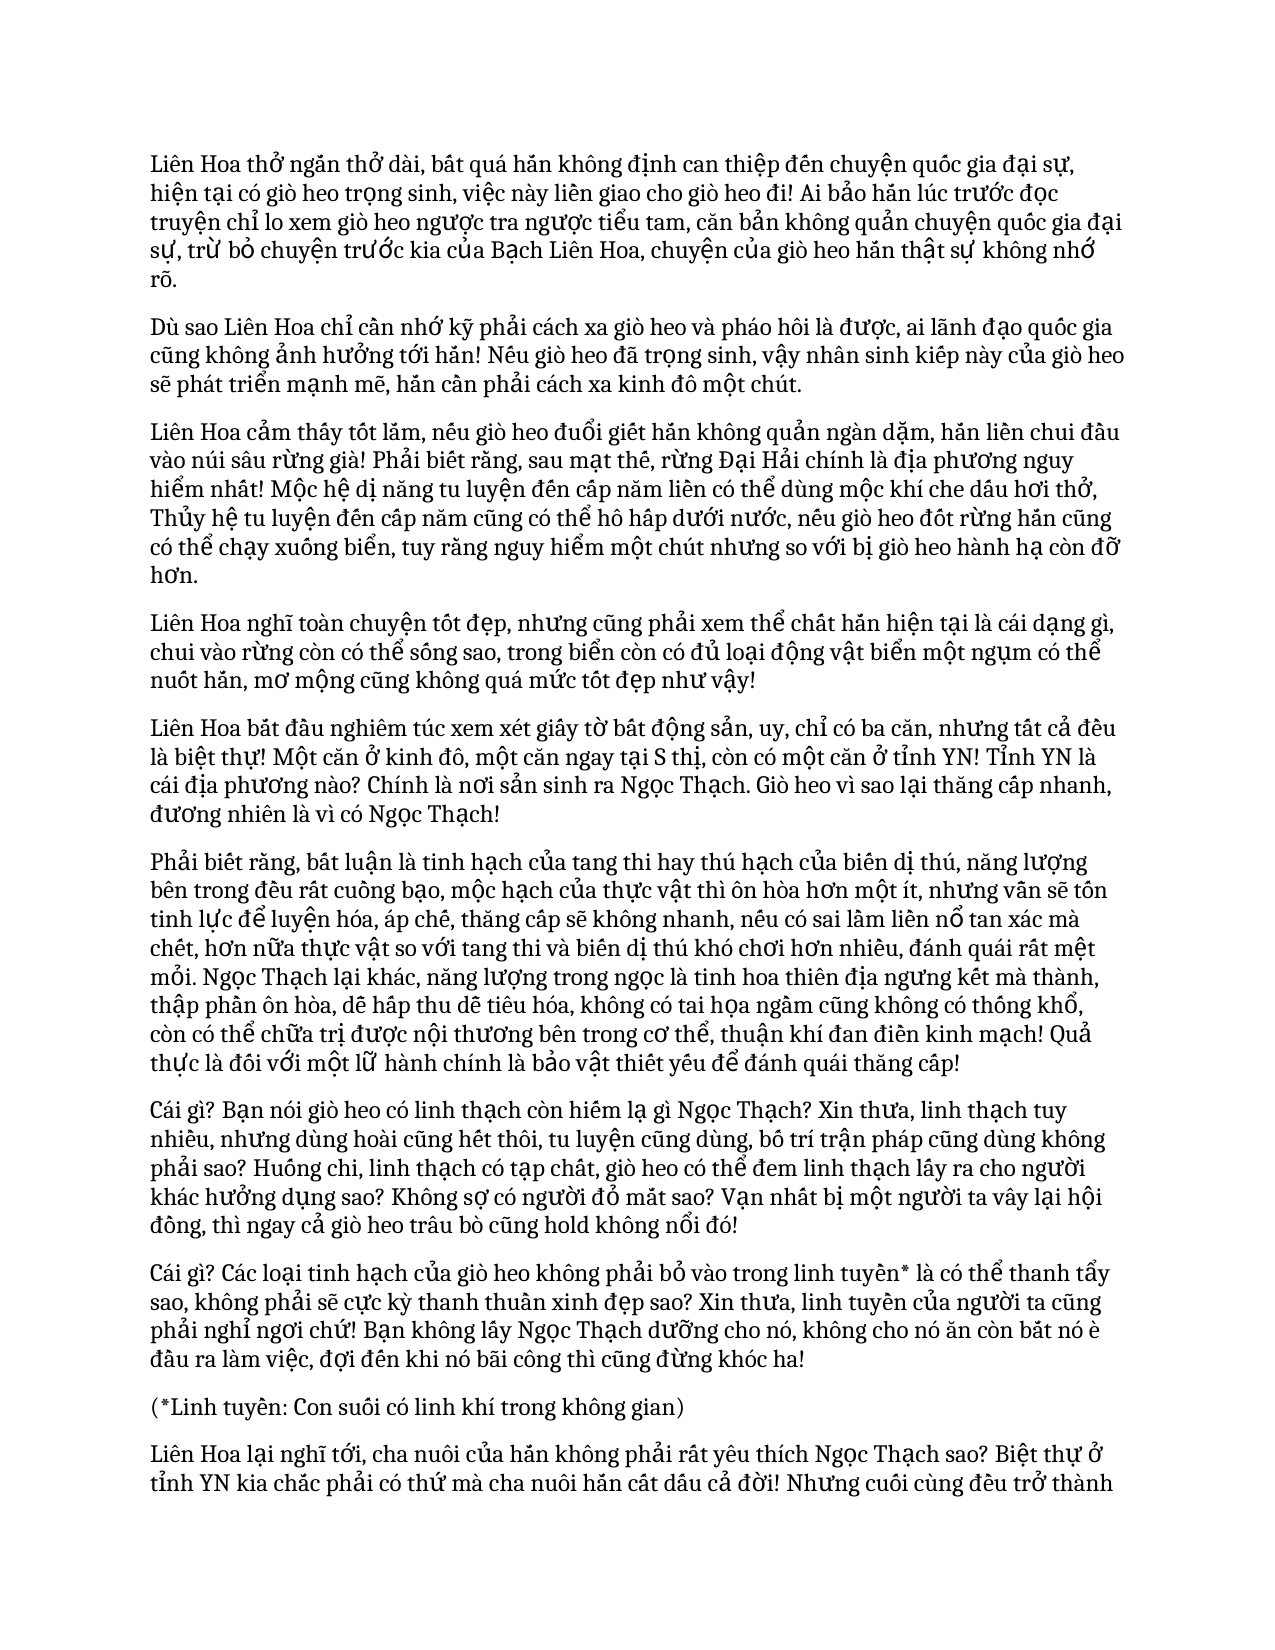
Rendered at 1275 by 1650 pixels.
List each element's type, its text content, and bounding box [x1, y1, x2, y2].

text Liên Hoa cảm thấy tốt lắm, nếu giò heo đuổi giết hắn không quản ngàn dặm, hắn liền chui đầu vào núi sâu rừng già! Phải biết rằng, sau mạt thế, rừng Đại Hải chính là địa phương nguy hiểm nhất! Mộc hệ dị năng tu luyện đến cấp năm liền có thể dùng mộc khí che dấu hơi thở, Thủy hệ tu luyện đến cấp năm cũng có thể hô hấp dưới nước, nếu giò heo đốt rừng hắn cũng có thể chạy xuống biển, tuy rằng nguy hiểm một chút nhưng so với bị giò heo hành hạ còn đỡ hơn. [150, 417, 1125, 590]
text Dù sao Liên Hoa chỉ cần nhớ kỹ phải cách xa giò heo và pháo hôi là được, ai lãnh đạo quốc gia cũng không ảnh hưởng tới hắn! Nếu giò heo đã trọng sinh, vậy nhân sinh kiếp này của giò heo sẽ phát triển mạnh mẽ, hắn cần phải cách xa kinh đô một chút. [150, 312, 1125, 399]
text Liên Hoa thở ngắn thở dài, bất quá hắn không định can thiệp đến chuyện quốc gia đại sự, hiện tại có giò heo trọng sinh, việc này liền giao cho giò heo đi! Ai bảo hắn lúc trước đọc truyện chỉ lo xem giò heo ngược tra ngược tiểu tam, căn bản không quản chuyện quốc gia đại sự, trừ bỏ chuyện trước kia của Bạch Liên Hoa, chuyện của giò heo hắn thật sự không nhớ rõ. [150, 150, 1125, 294]
text Cái gì? Các loại tinh hạch của giò heo không phải bỏ vào trong linh tuyền* là có thể thanh tẩy sao, không phải sẽ cực kỳ thanh thuần xinh đẹp sao? Xin thưa, linh tuyền của người ta cũng phải nghỉ ngơi chứ! Bạn không lấy Ngọc Thạch dưỡng cho nó, không cho nó ăn còn bắt nó è đầu ra làm việc, đợi đến khi nó bãi công thì cũng đừng khóc ha! [150, 1259, 1125, 1374]
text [150, 1440, 1125, 1497]
text Liên Hoa nghĩ toàn chuyện tốt đẹp, nhưng cũng phải xem thể chất hắn hiện tại là cái dạng gì, chui vào rừng còn có thể sống sao, trong biển còn có đủ loại động vật biển một ngụm có thể nuốt hắn, mơ mộng cũng không quá mức tốt đẹp như vậy! [150, 609, 1125, 695]
text Cái gì? Bạn nói giò heo có linh thạch còn hiếm lạ gì Ngọc Thạch? Xin thưa, linh thạch tuy nhiều, nhưng dùng hoài cũng hết thôi, tu luyện cũng dùng, bố trí trận pháp cũng dùng không phải sao? Huống chi, linh thạch có tạp chất, giò heo có thể đem linh thạch lấy ra cho người khác hưởng dụng sao? Không sợ có người đỏ mắt sao? Vạn nhất bị một người ta vây lại hội đồng, thì ngay cả giò heo trâu bò cũng hold không nổi đó! [150, 1096, 1125, 1240]
text Liên Hoa bắt đầu nghiêm túc xem xét giấy tờ bất động sản, uy, chỉ có ba căn, nhưng tất cả đều là biệt thự! Một căn ở kinh đô, một căn ngay tại S thị, còn có một căn ở tỉnh YN! Tỉnh YN là cái địa phương nào? Chính là nơi sản sinh ra Ngọc Thạch. Giò heo vì sao lại thăng cấp nhanh, đương nhiên là vì có Ngọc Thạch! [150, 714, 1125, 829]
text Phải biết rằng, bất luận là tinh hạch của tang thi hay thú hạch của biến dị thú, năng lượng bên trong đều rất cuồng bạo, mộc hạch của thực vật thì ôn hòa hơn một ít, nhưng vẫn sẽ tốn tinh lực để luyện hóa, áp chế, thăng cấp sẽ không nhanh, nếu có sai lầm liền nổ tan xác mà chết, hơn nữa thực vật so với tang thi và biến dị thú khó chơi hơn nhiều, đánh quái rất mệt mỏi. Ngọc Thạch lại khác, năng lượng trong ngọc là tinh hoa thiên địa ngưng kết mà thành, thập phần ôn hòa, dễ hấp thu dễ tiêu hóa, không có tai họa ngầm cũng không có thống khổ, còn có thể chữa trị được nội thương bên trong cơ thể, thuận khí đan điền kinh mạch! Quả thực là đối với một lữ hành chính là bảo vật thiết yếu để đánh quái thăng cấp! [150, 847, 1125, 1077]
text (*Linh tuyền: Con suối có linh khí trong không gian) [150, 1392, 1125, 1421]
